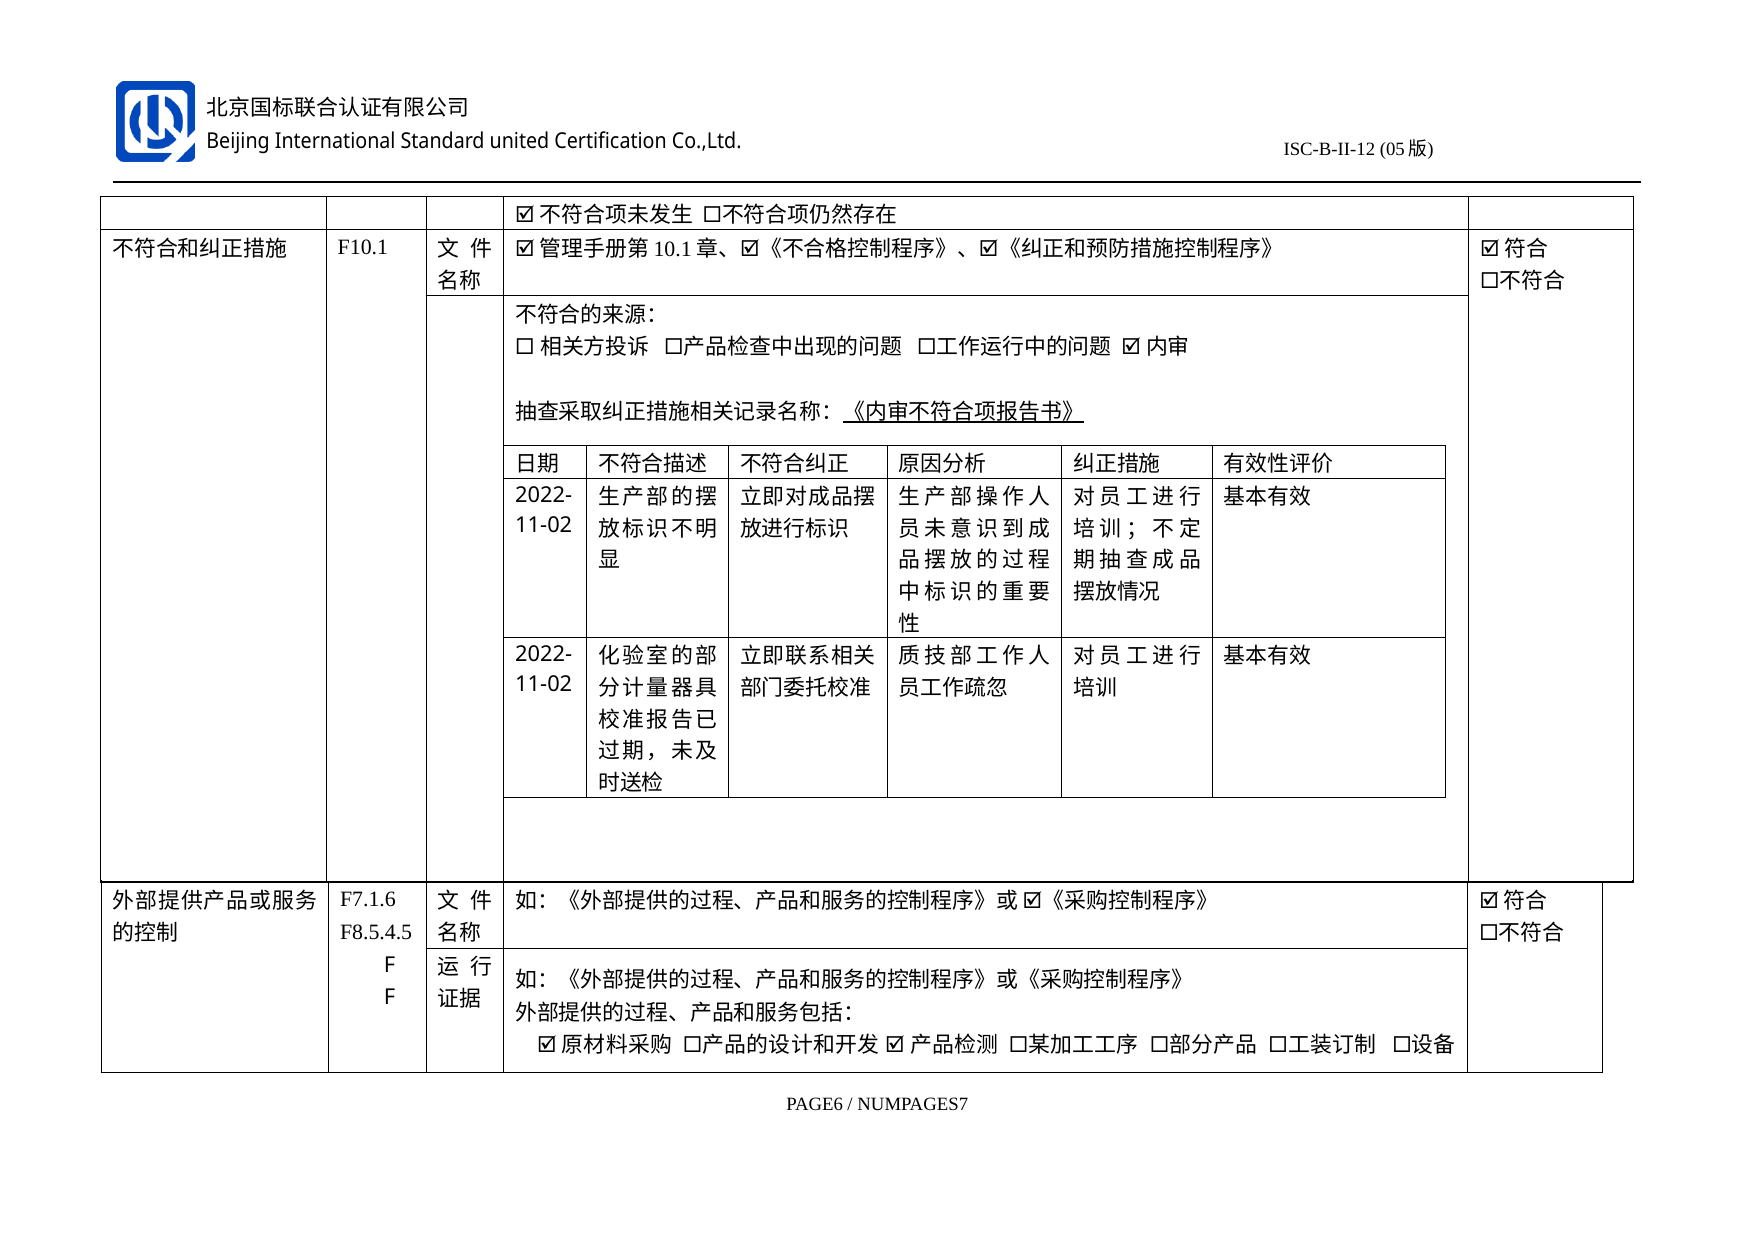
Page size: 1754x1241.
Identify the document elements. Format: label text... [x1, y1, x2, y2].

table_cell 文件名称 [427, 230, 503, 295]
table_cell [427, 197, 503, 229]
picture [116, 81, 195, 162]
table_cell 不符合和纠正措施 [101, 230, 326, 881]
table_cell 符合 不符合 [1469, 230, 1633, 881]
table_cell 如：《外部提供的过程、产品和服务的控制程序》或《采购控制程序》 [504, 883, 1467, 947]
table_cell F10.1 [327, 230, 426, 881]
table_cell 外部提供产品或服务的控制 [102, 883, 328, 1072]
table_cell 管理手册第10.1章、《不合格控制程序》、《纠正和预防措施控制程序》 [504, 230, 1468, 295]
table_cell F7.1.6 F8.5.4.5 F F [329, 883, 426, 1072]
table_cell 不符合的来源： 相关方投诉 产品检查中出现的问题 工作运行中的问题 内审 抽查采取纠正措施相关记录名称：《内审不符合项报告书》 [504, 296, 1468, 881]
table_cell 文件名称 [427, 883, 503, 947]
table_cell [427, 296, 503, 881]
table_cell 符合 不符合 [1468, 883, 1602, 1072]
table_cell 运行证据 [427, 949, 503, 1072]
